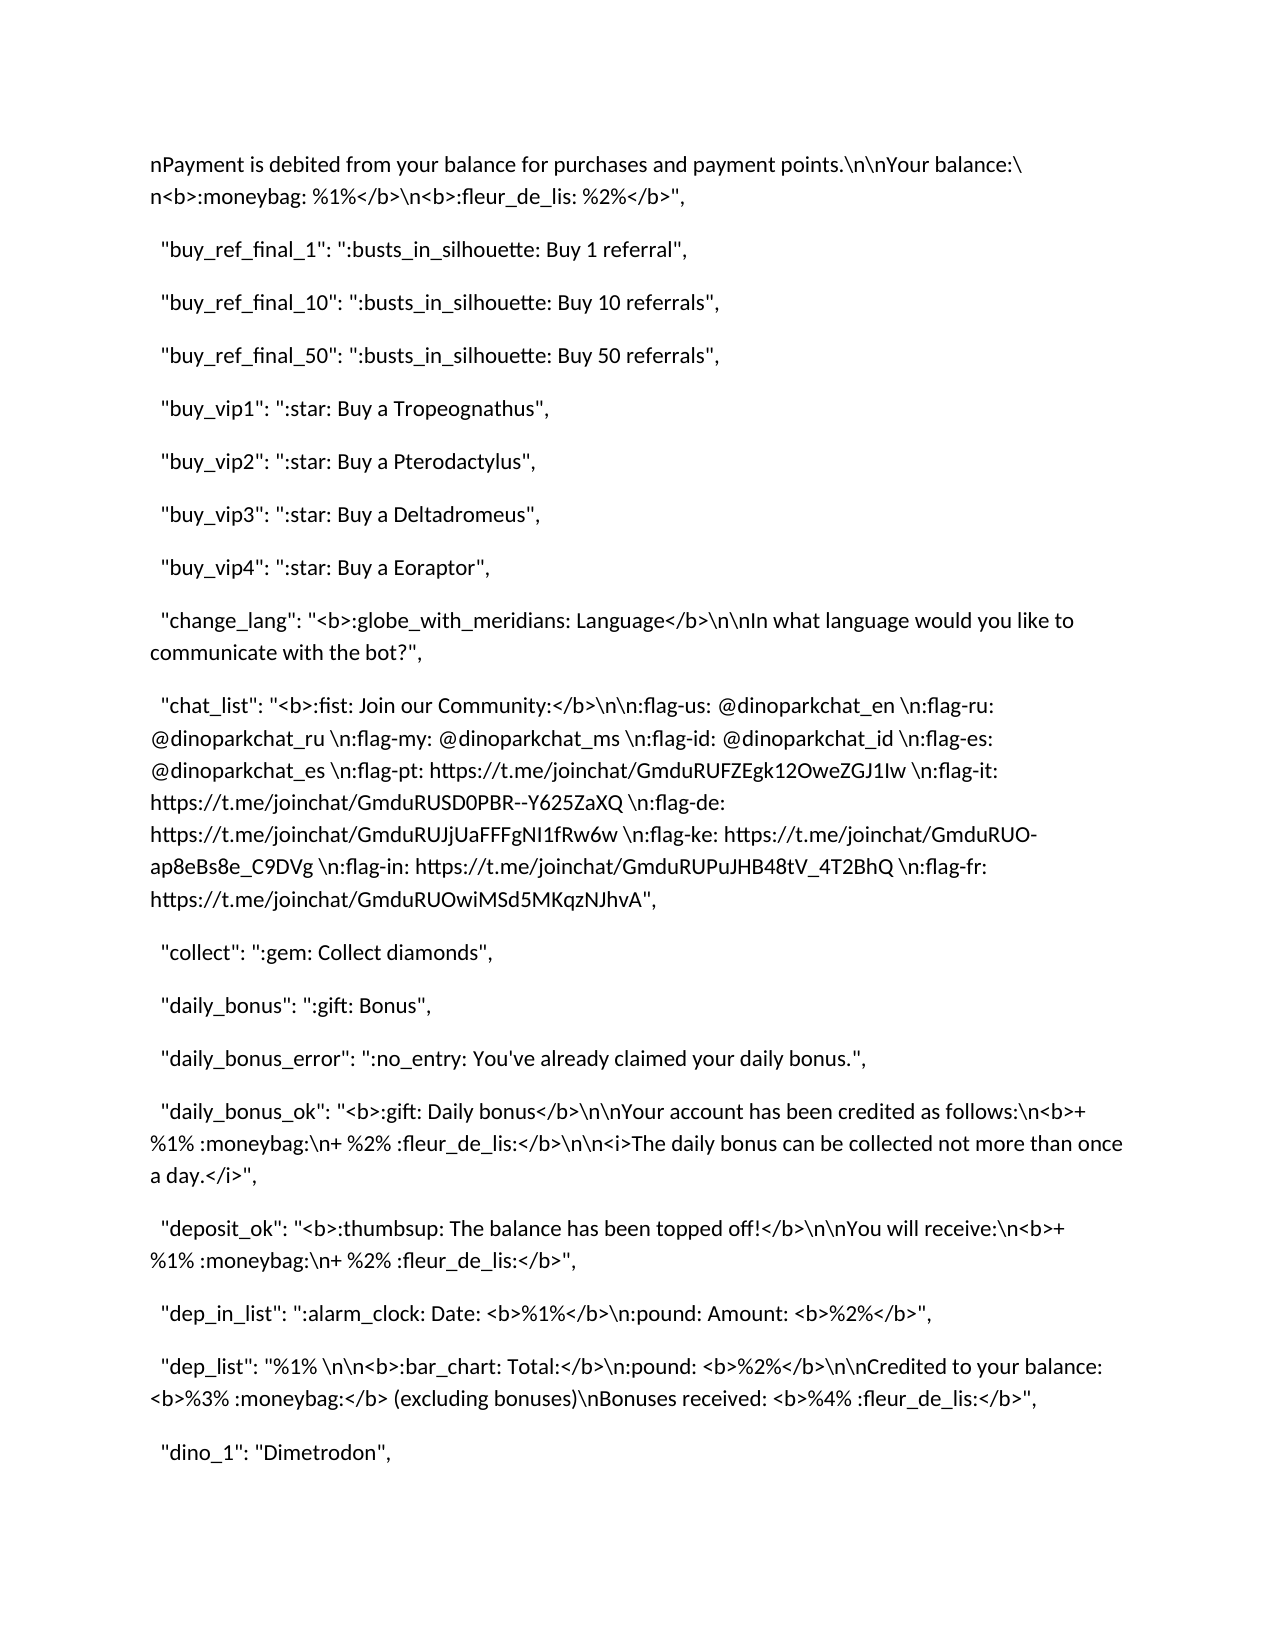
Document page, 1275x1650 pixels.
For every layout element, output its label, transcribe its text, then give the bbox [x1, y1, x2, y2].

text "collect": ":gem: Collect diamonds", [150, 938, 1125, 966]
text "daily_bonus_ok": "<b>:gift: Daily bonus</b>\n\nYour account has been credited as follows:\n<b>+ %1% :moneybag:\n+ %2% :fleur_de_lis:</b>\n\n<i>The daily bonus can be collected not more than once a day.</i>", [150, 1097, 1125, 1189]
text "buy_vip3": ":star:️ Buy a Deltadromeus", [150, 500, 1125, 528]
text "change_lang": "<b>:globe_with_meridians: Language</b>\n\nIn what language would you like to communicate with the bot?", [150, 606, 1125, 667]
text "dino_1": "Dimetrodon", [150, 1438, 1125, 1466]
text "buy_vip1": ":star:️ Buy a Tropeognathus", [150, 394, 1125, 422]
text "buy_ref_final_10": ":busts_in_silhouette: Buy 10 referrals", [150, 288, 1125, 316]
text "deposit_ok": "<b>:thumbsup: The balance has been topped off!</b>\n\nYou will receive:\n<b>+ %1% :moneybag:\n+ %2% :fleur_de_lis:</b>", [150, 1214, 1125, 1274]
text "chat_list": "<b>:fist: Join our Community:</b>\n\n:flag-us: @dinoparkchat_en \n:flag-ru: @dinoparkchat_ru \n:flag-my: @dinoparkchat_ms \n:flag-id: @dinoparkchat_id \n:flag-es: @dinoparkchat_es \n:flag-pt: https://t.me/joinchat/GmduRUFZEgk12OweZGJ1Iw \n:flag-it: https://t.me/joinchat/GmduRUSD0PBR--Y625ZaXQ \n:flag-de: https://t.me/joinchat/GmduRUJjUaFFFgNI1fRw6w \n:flag-ke: https://t.me/joinchat/GmduRUO-ap8eBs8e_C9DVg \n:flag-in: https://t.me/joinchat/GmduRUPuJHB48tV_4T2BhQ \n:flag-fr: https://t.me/joinchat/GmduRUOwiMSd5MKqzNJhvA", [150, 692, 1125, 913]
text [150, 150, 1125, 210]
text "buy_vip4": ":star:️ Buy a Eoraptor", [150, 553, 1125, 581]
text "daily_bonus_error": ":no_entry:️ You've already claimed your daily bonus.", [150, 1044, 1125, 1072]
text "buy_vip2": ":star:️ Buy a Pterodactylus", [150, 447, 1125, 475]
text "buy_ref_final_1": ":busts_in_silhouette: Buy 1 referral", [150, 235, 1125, 263]
text "daily_bonus": ":gift: Bonus", [150, 991, 1125, 1019]
text "dep_in_list": ":alarm_clock: Date: <b>%1%</b>\n:pound: Amount: <b>%2%</b>", [150, 1299, 1125, 1327]
text "dep_list": "%1% \n\n<b>:bar_chart: Total:</b>\n:pound: <b>%2%</b>\n\nCredited to your balance: <b>%3% :moneybag:</b> (excluding bonuses)\nBonuses received: <b>%4% :fleur_de_lis:</b>", [150, 1352, 1125, 1413]
text "buy_ref_final_50": ":busts_in_silhouette: Buy 50 referrals", [150, 341, 1125, 369]
